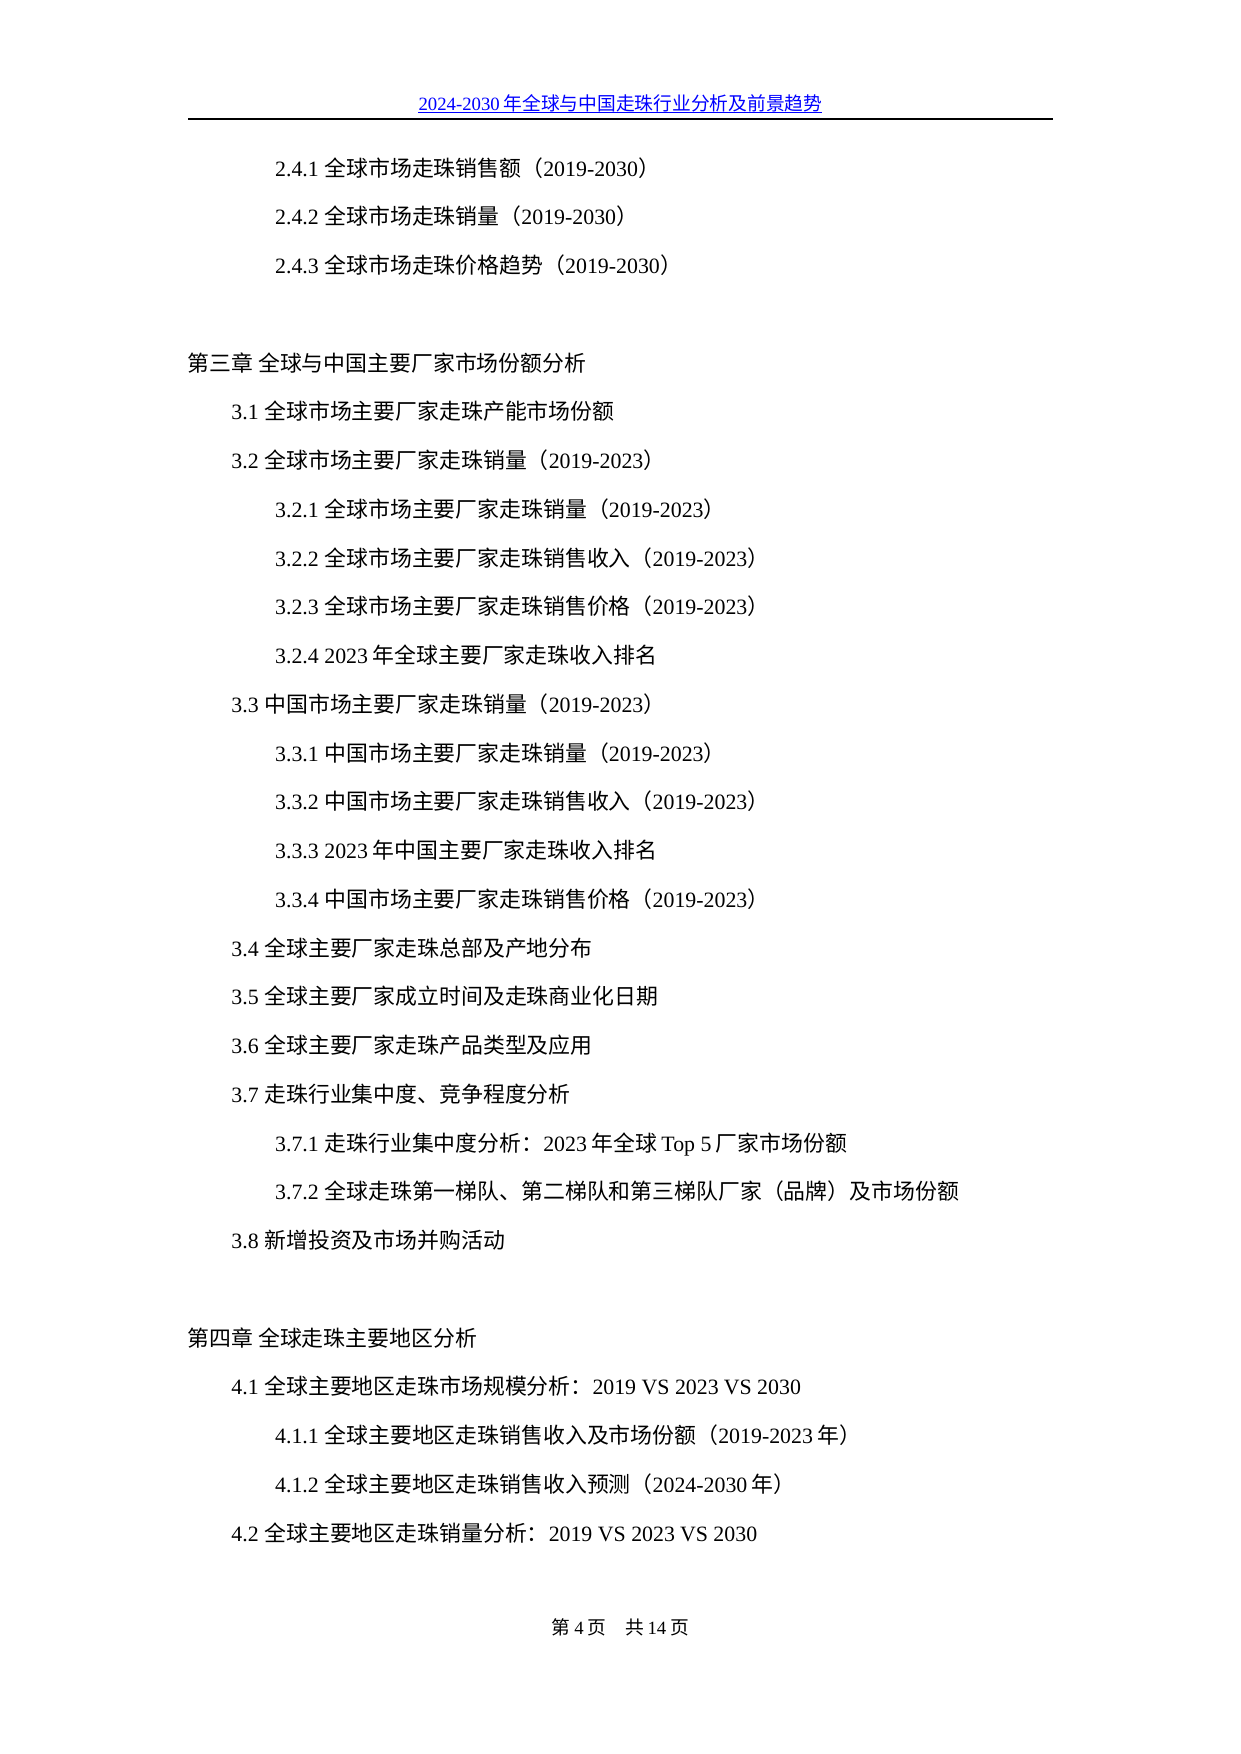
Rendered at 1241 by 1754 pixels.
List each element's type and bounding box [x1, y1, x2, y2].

text [187, 150, 1053, 1548]
